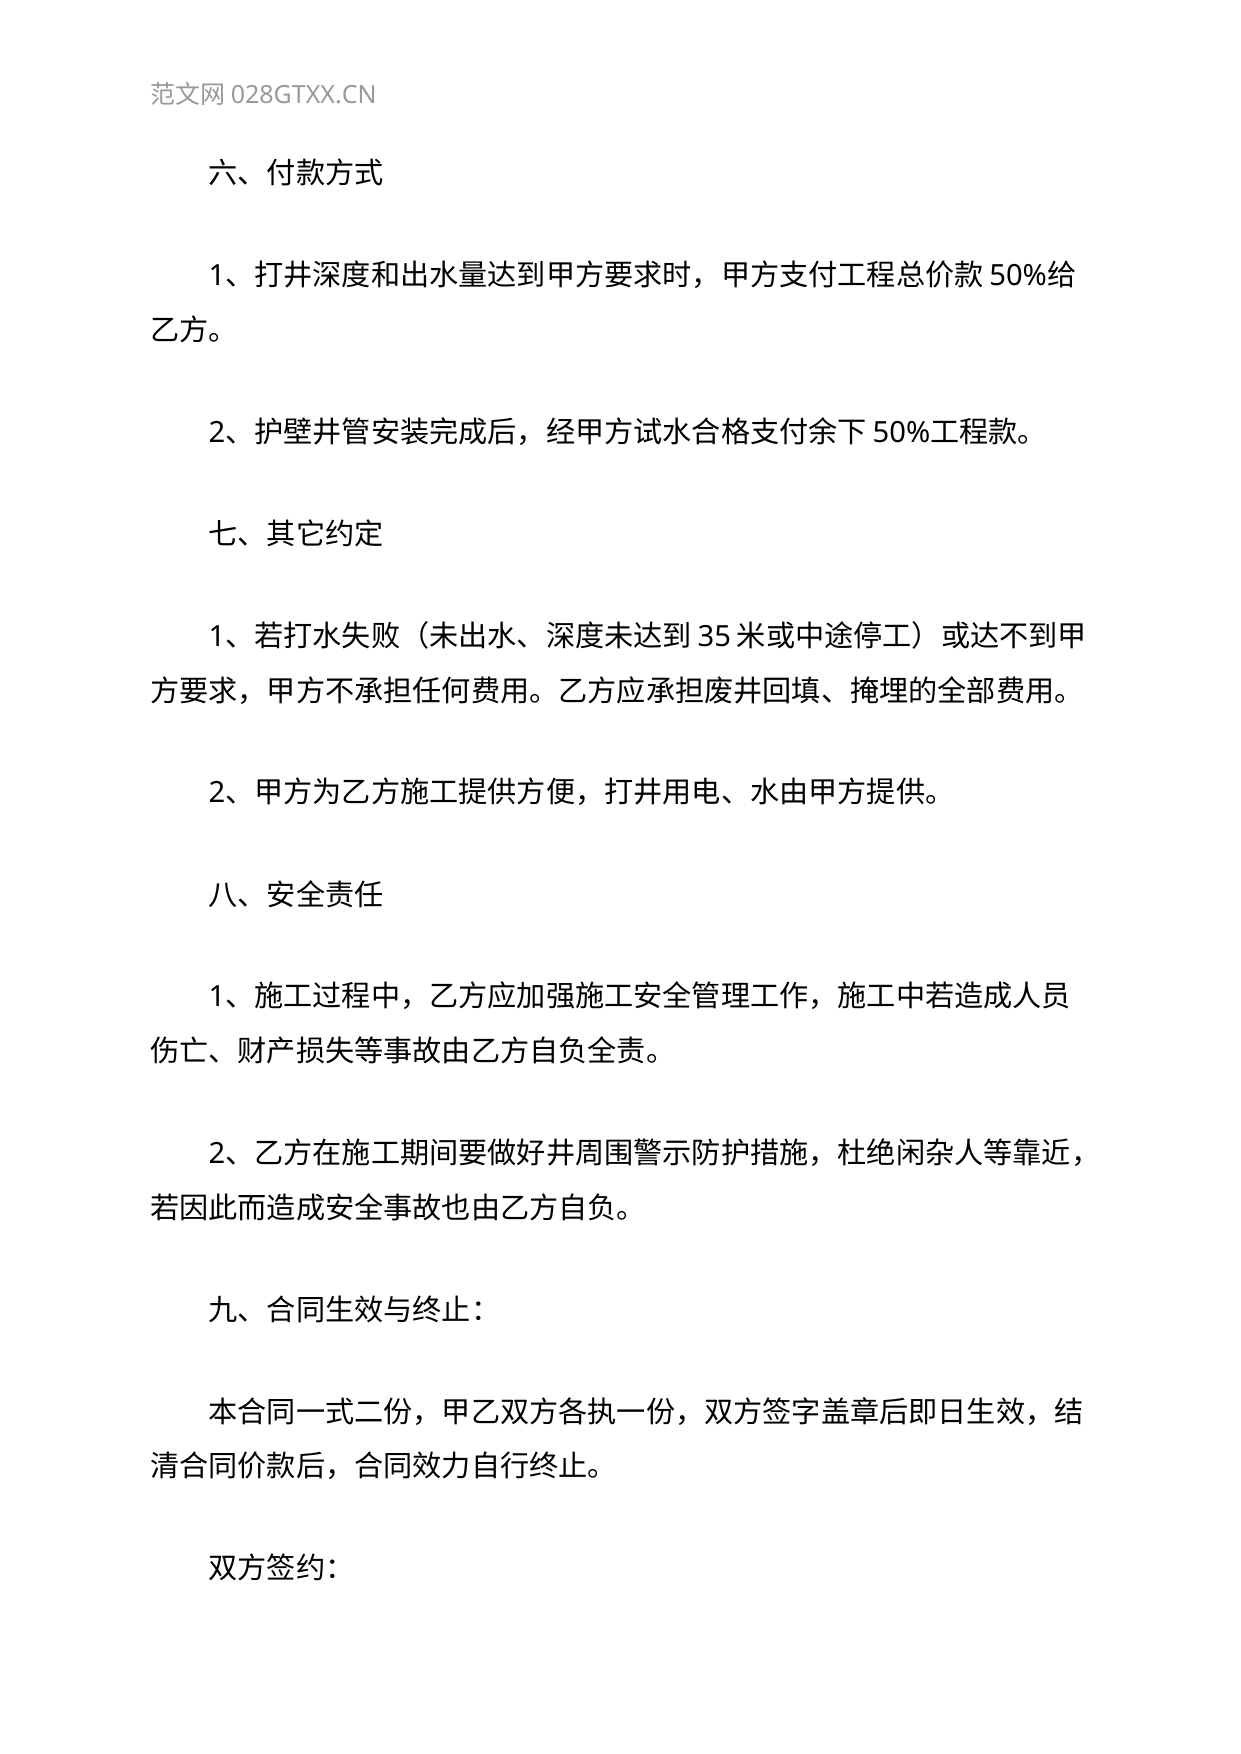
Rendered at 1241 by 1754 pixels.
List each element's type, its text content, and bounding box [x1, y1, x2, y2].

text 2、乙方在施工期间要做好井周围警示防护措施，杜绝闲杂人等靠近，若因此而造成安全事故也由乙方自负。 [150, 1129, 1090, 1227]
text 1、施工过程中，乙方应加强施工安全管理工作，施工中若造成人员伤亡、财产损失等事故由乙方自负全责。 [150, 973, 1090, 1070]
text 2、护壁井管安装完成后，经甲方试水合格支付余下50%工程款。 [150, 408, 1090, 451]
text 1、若打水失败（未出水、深度未达到35米或中途停工）或达不到甲方要求，甲方不承担任何费用。乙方应承担废井回填、掩埋的全部费用。 [150, 612, 1090, 709]
text 2、甲方为乙方施工提供方便，打井用电、水由甲方提供。 [150, 769, 1090, 811]
text 六、付款方式 [150, 150, 1090, 192]
text 本合同一式二份，甲乙双方各执一份，双方签字盖章后即日生效，结清合同价款后，合同效力自行终止。 [150, 1388, 1090, 1485]
text 八、安全责任 [150, 871, 1090, 913]
text 1、打井深度和出水量达到甲方要求时，甲方支付工程总价款50%给乙方。 [150, 252, 1090, 349]
text 九、合同生效与终止： [150, 1286, 1090, 1329]
text 七、其它约定 [150, 511, 1090, 553]
text 双方签约： [150, 1545, 1090, 1587]
